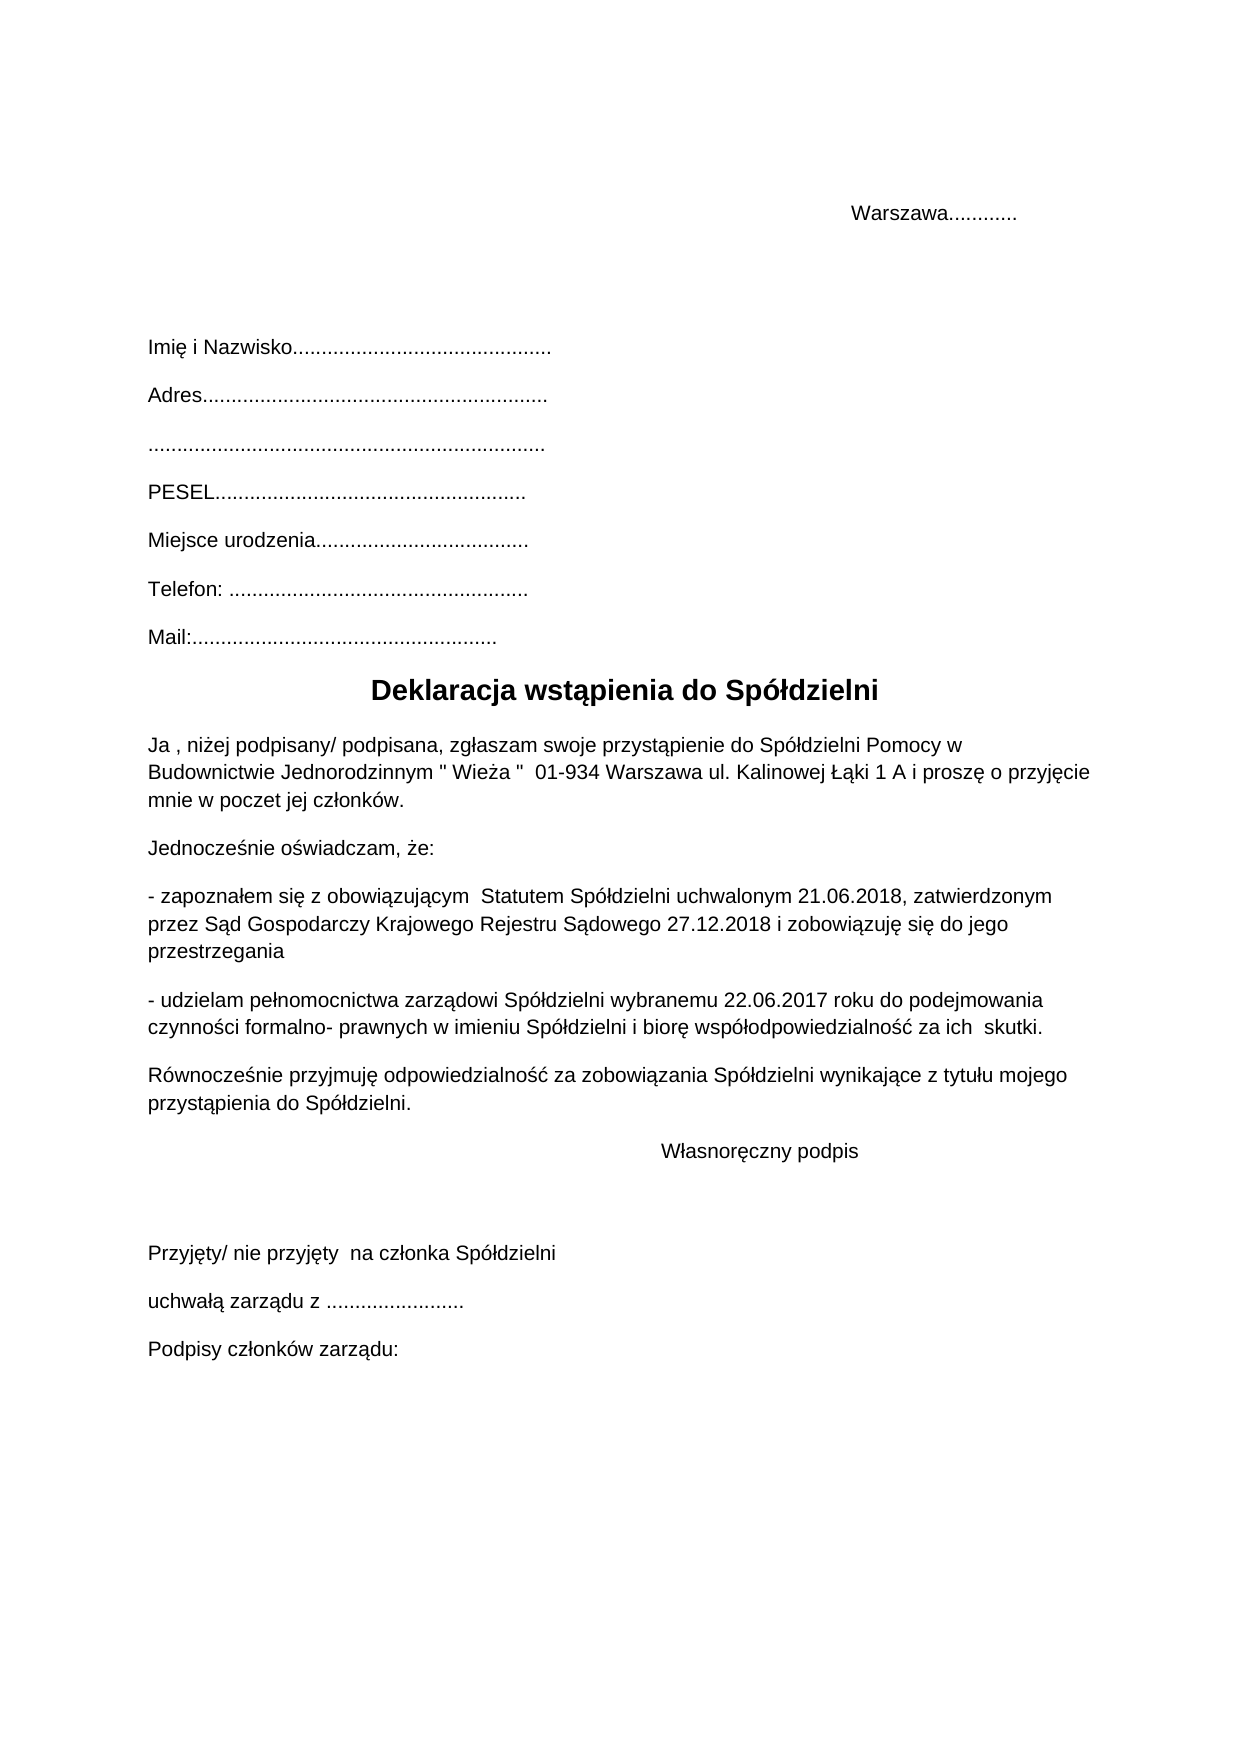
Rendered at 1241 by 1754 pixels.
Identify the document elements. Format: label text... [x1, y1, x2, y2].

text Jednocześnie oświadczam, że: [148, 836, 1093, 860]
text Podpisy członków zarządu: [148, 1337, 1093, 1361]
text Przyjęty/ nie przyjęty na członka Spółdzielni [148, 1241, 1093, 1264]
text Własnoręczny podpis [148, 1139, 1093, 1163]
text Adres............................................................ [148, 383, 1093, 407]
text Ja , niżej podpisany/ podpisana, zgłaszam swoje przystąpienie do Spółdzielni Pomocy w Budownictwie Jednorodzinnym " Wieża " 01-934 Warszawa ul. Kalinowej Łąki 1 A i proszę o przyjęcie mnie w poczet jej członków. [148, 732, 1093, 811]
text Warszawa............ [148, 201, 1093, 257]
text Imię i Nazwisko............................................. [148, 335, 1093, 359]
text PESEL...................................................... [148, 480, 1093, 504]
text Telefon: .................................................... [148, 576, 1093, 600]
text Deklaracja wstąpienia do Spółdzielni [148, 673, 1093, 707]
text uchwałą zarządu z ........................ [148, 1289, 1093, 1313]
text Miejsce urodzenia..................................... [148, 528, 1093, 552]
text - zapoznałem się z obowiązującym Statutem Spółdzielni uchwalonym 21.06.2018, zatwierdzonym przez Sąd Gospodarczy Krajowego Rejestru Sądowego 27.12.2018 i zobowiązuję się do jego przestrzegania [148, 884, 1093, 963]
text ..................................................................... [148, 431, 1093, 455]
text - udzielam pełnomocnictwa zarządowi Spółdzielni wybranemu 22.06.2017 roku do podejmowania czynności formalno- prawnych w imieniu Spółdzielni i biorę współodpowiedzialność za ich skutki. [148, 987, 1093, 1039]
text Równocześnie przyjmuję odpowiedzialność za zobowiązania Spółdzielni wynikające z tytułu mojego przystąpienia do Spółdzielni. [148, 1063, 1093, 1115]
text Mail:..................................................... [148, 625, 1093, 649]
